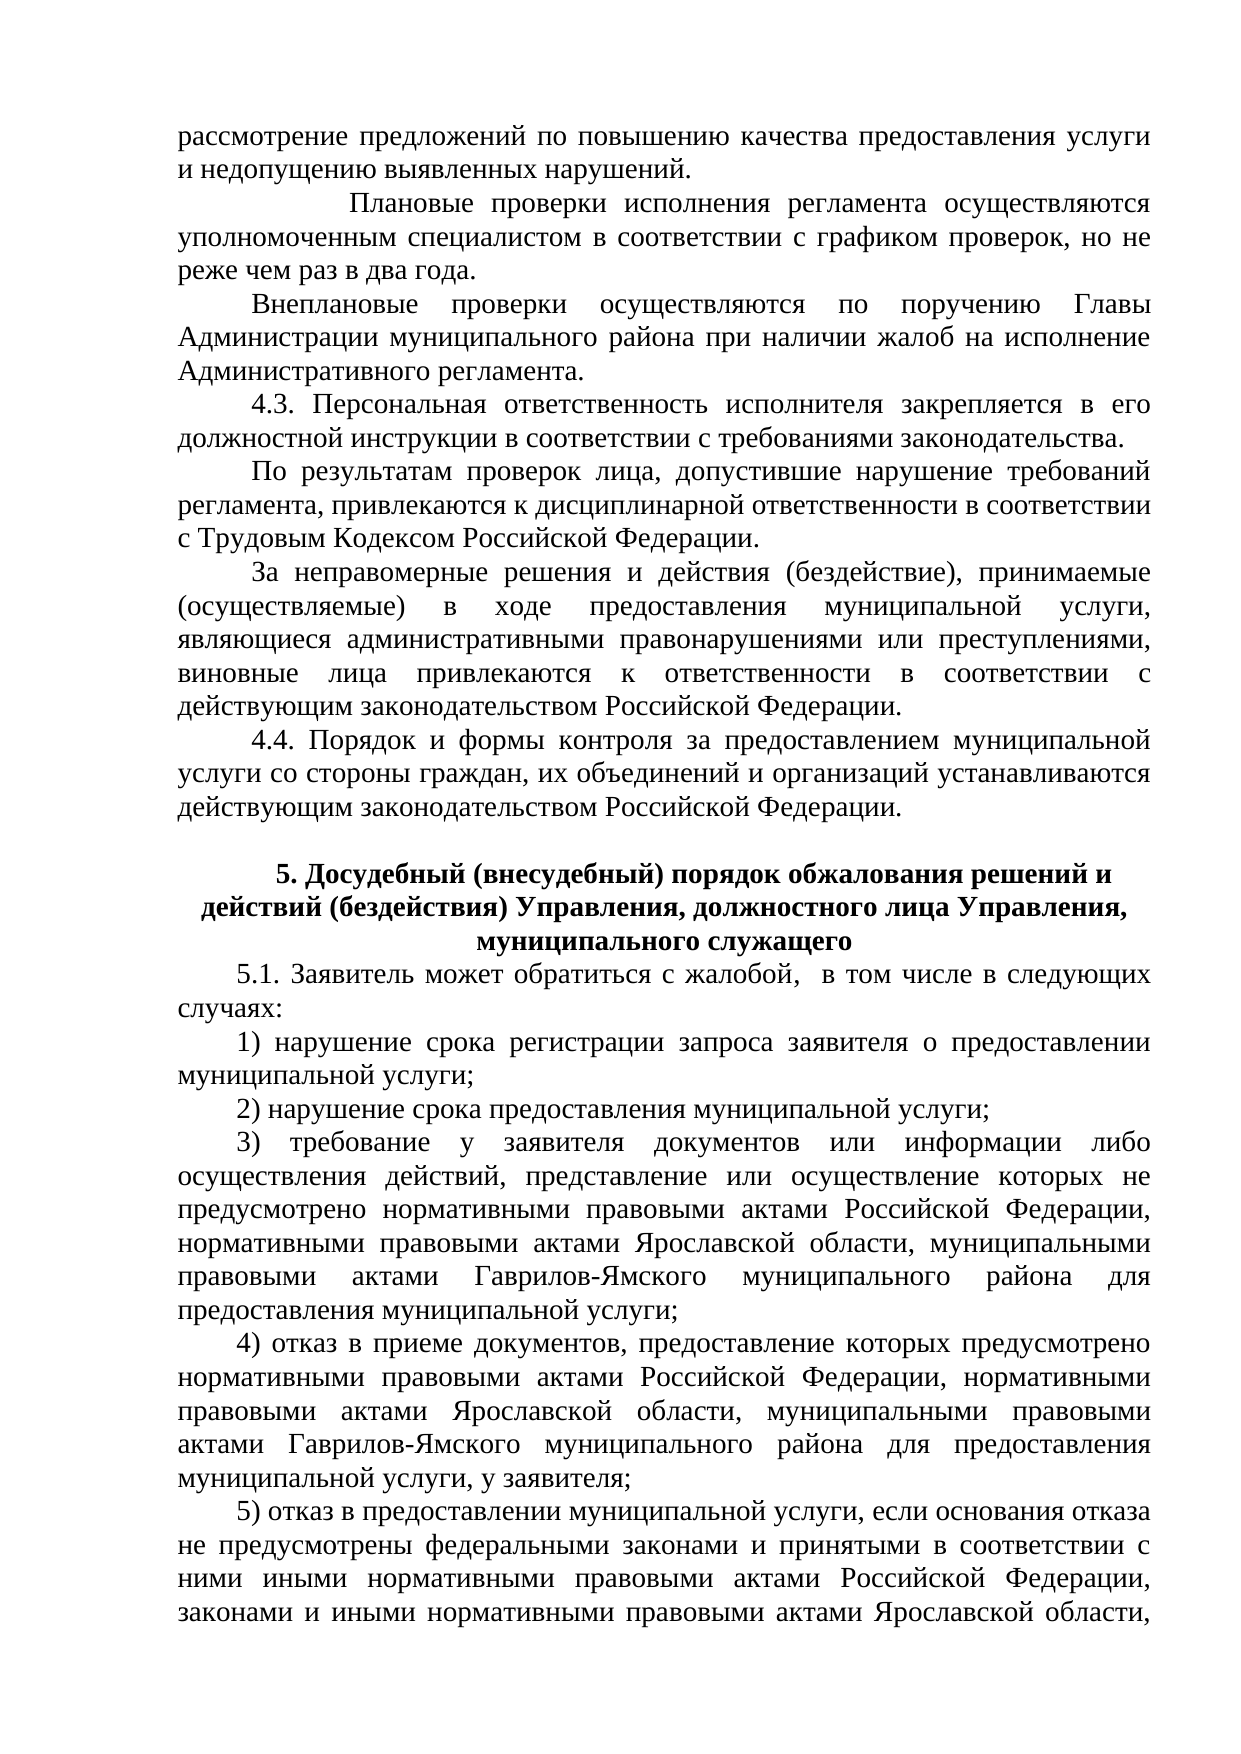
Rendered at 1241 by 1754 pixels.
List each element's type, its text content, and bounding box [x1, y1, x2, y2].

text За неправомерные решения и действия (бездействие), принимаемые (осуществляемые) в ходе предоставления муниципальной услуги, являющиеся административными правонарушениями или преступлениями, виновные лица привлекаются к ответственности в соответствии с действующим законодательством Российской Федерации. [177, 554, 1152, 722]
text По результатам проверок лица, допустившие нарушение требований регламента, привлекаются к дисциплинарной ответственности в соответствии с Трудовым Кодексом Российской Федерации. [177, 453, 1152, 554]
text Плановые проверки исполнения регламента осуществляются уполномоченным специалистом в соответствии с графиком проверок, но не реже чем раз в два года. [177, 185, 1152, 286]
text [177, 118, 1152, 185]
text 5. Досудебный (внесудебный) порядок обжалования решений и действий (бездействия) Управления, должностного лица Управления, муниципального служащего [177, 856, 1152, 957]
text 5.1. Заявитель может обратиться с жалобой, в том числе в следующих случаях: [177, 957, 1152, 1024]
text 2) нарушение срока предоставления муниципальной услуги; [177, 1091, 1152, 1124]
text 3) требование у заявителя документов или информации либо осуществления действий, представление или осуществление которых не предусмотрено нормативными правовыми актами Российской Федерации, нормативными правовыми актами Ярославской области, муниципальными правовыми актами Гаврилов-Ямского муниципального района для предоставления муниципальной услуги; [177, 1124, 1152, 1326]
text Внеплановые проверки осуществляются по поручению Главы Администрации муниципального района при наличии жалоб на исполнение Административного регламента. [177, 286, 1152, 386]
text 1) нарушение срока регистрации запроса заявителя о предоставлении муниципальной услуги; [177, 1024, 1152, 1091]
text 4.4. Порядок и формы контроля за предоставлением муниципальной услуги со стороны граждан, их объединений и организаций устанавливаются действующим законодательством Российской Федерации. [177, 722, 1152, 822]
text 4) отказ в приеме документов, предоставление которых предусмотрено нормативными правовыми актами Российской Федерации, нормативными правовыми актами Ярославской области, муниципальными правовыми актами Гаврилов-Ямского муниципального района для предоставления муниципальной услуги, у заявителя; [177, 1326, 1152, 1493]
text 4.3. Персональная ответственность исполнителя закрепляется в его должностной инструкции в соответствии с требованиями законодательства. [177, 386, 1152, 453]
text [177, 1493, 1152, 1627]
